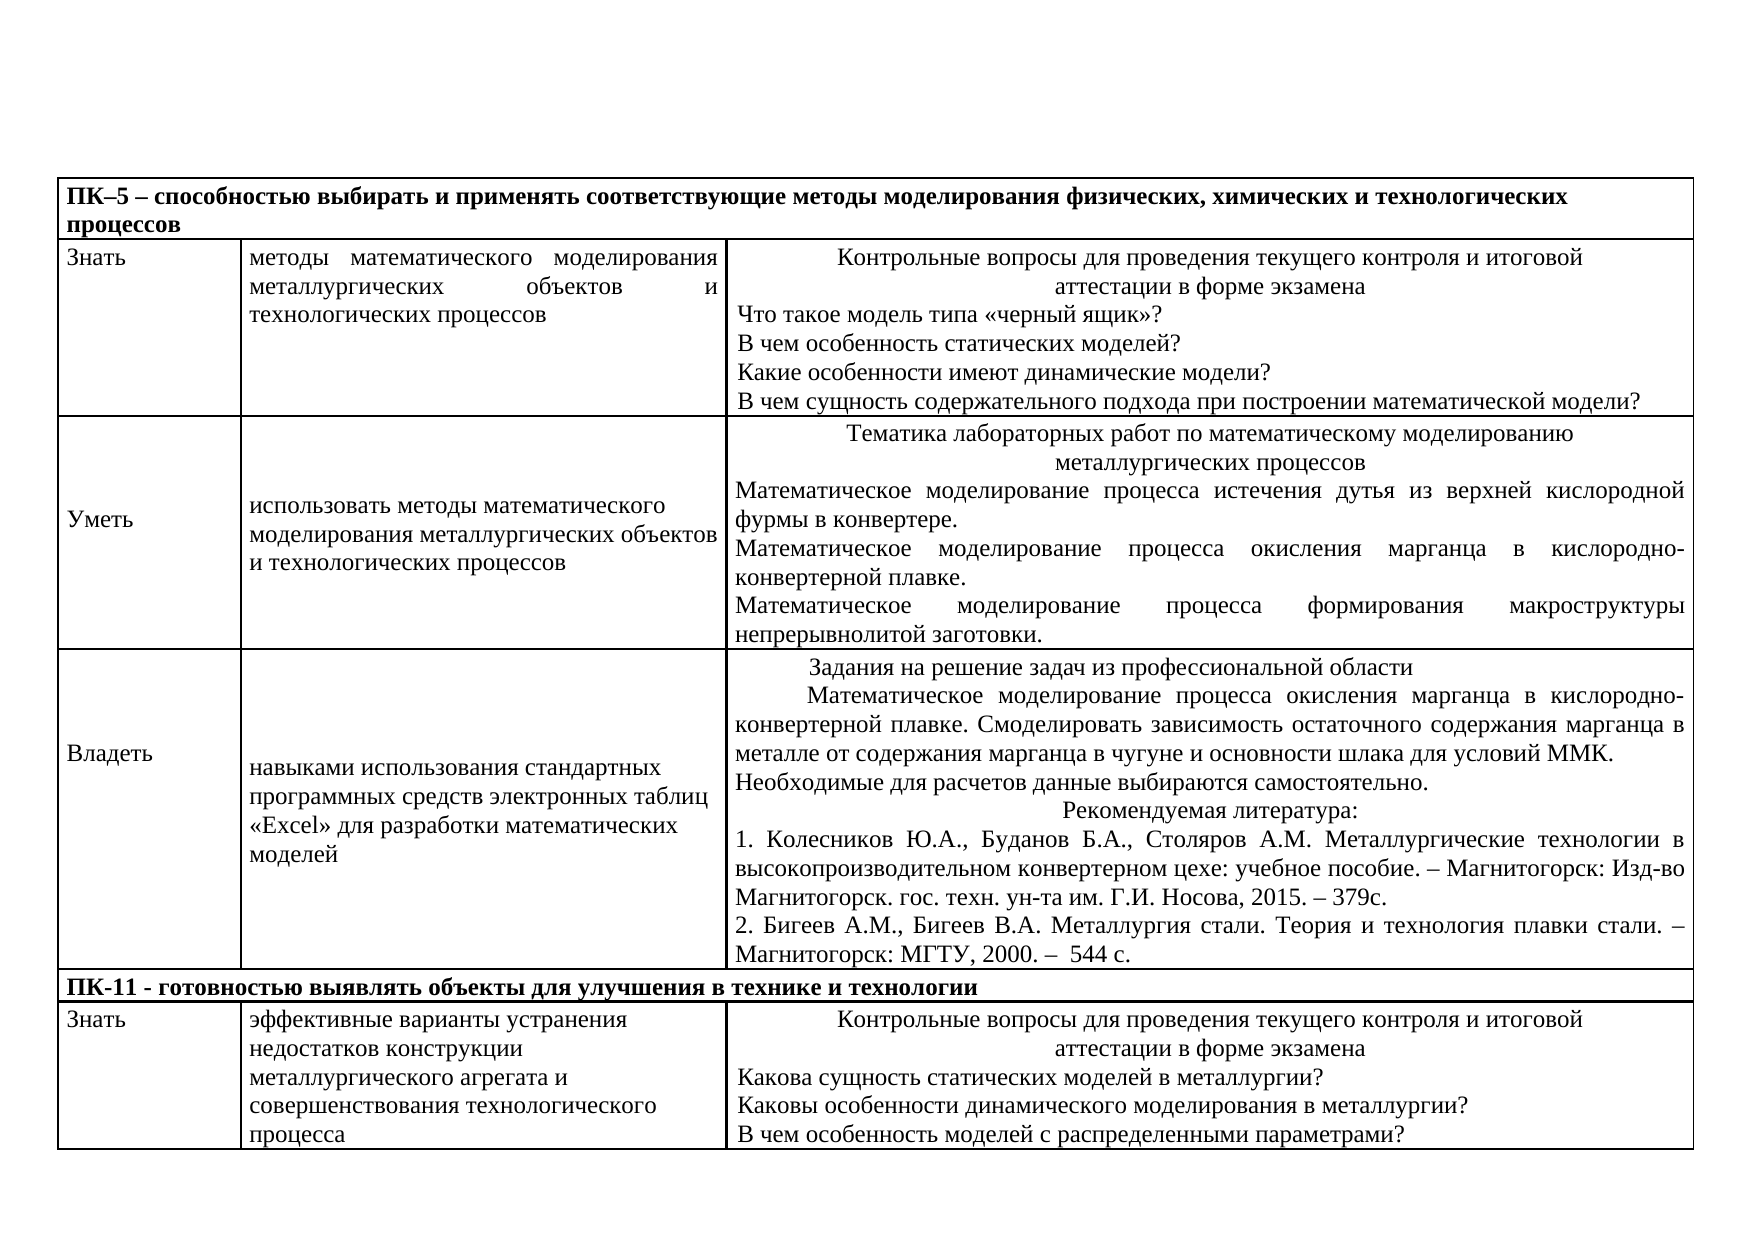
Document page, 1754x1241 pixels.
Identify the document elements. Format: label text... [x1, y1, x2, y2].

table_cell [728, 1003, 1693, 1148]
table_cell навыками использования стандартных программных средств электронных таблиц «Excel» для разработки математических моделей [242, 650, 725, 968]
table_header ПК–5 – способностью выбирать и применять соответствующие методы моделирования физических, химических и технологических процессов [59, 179, 1693, 238]
table_cell Задания на решение задач из профессиональной области Математическое моделирование процесса окисления марганца в кислородно-конвертерной плавке. Смоделировать зависимость остаточного содержания марганца в металле от содержания марганца в чугуне и основности шлака для условий ММК. Необходимые для расчетов данные выбираются самостоятельно. Рекомендуемая литература: 1. Колесников Ю.А., Буданов Б.А., Столяров А.М. Металлургические технологии в высокопроизводительном конвертерном цехе: учебное пособие. – Магнитогорск: Изд-во Магнитогорск. гос. техн. ун-та им. Г.И. Носова, 2015. – 379с. 2. Бигеев А.М., Бигеев В.А. Металлургия стали. Теория и технология плавки стали. – Магнитогорск: МГТУ, 2000. – 544 с. [728, 650, 1693, 968]
table_cell ПК-11 - готовностью выявлять объекты для улучшения в технике и технологии [59, 970, 1693, 1000]
table_cell Уметь [59, 417, 240, 648]
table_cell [242, 1003, 725, 1148]
table_cell Владеть [59, 650, 240, 968]
table_cell Знать [59, 240, 240, 414]
table_cell методы математического моделирования металлургических объектов и технологических процессов [242, 240, 725, 414]
table_cell Контрольные вопросы для проведения текущего контроля и итоговой аттестации в форме экзамена Что такое модель типа «черный ящик»? В чем особенность статических моделей? Какие особенности имеют динамические модели? В чем сущность содержательного подхода при построении математической модели? [728, 240, 1693, 414]
table_cell Тематика лабораторных работ по математическому моделированию металлургических процессов Математическое моделирование процесса истечения дутья из верхней кислородной фурмы в конвертере. Математическое моделирование процесса окисления марганца в кислородно-конвертерной плавке. Математическое моделирование процесса формирования макроструктуры непрерывнолитой заготовки. [728, 417, 1693, 648]
table_cell Знать [59, 1003, 240, 1148]
table_cell использовать методы математического моделирования металлургических объектов и технологических процессов [242, 417, 725, 648]
